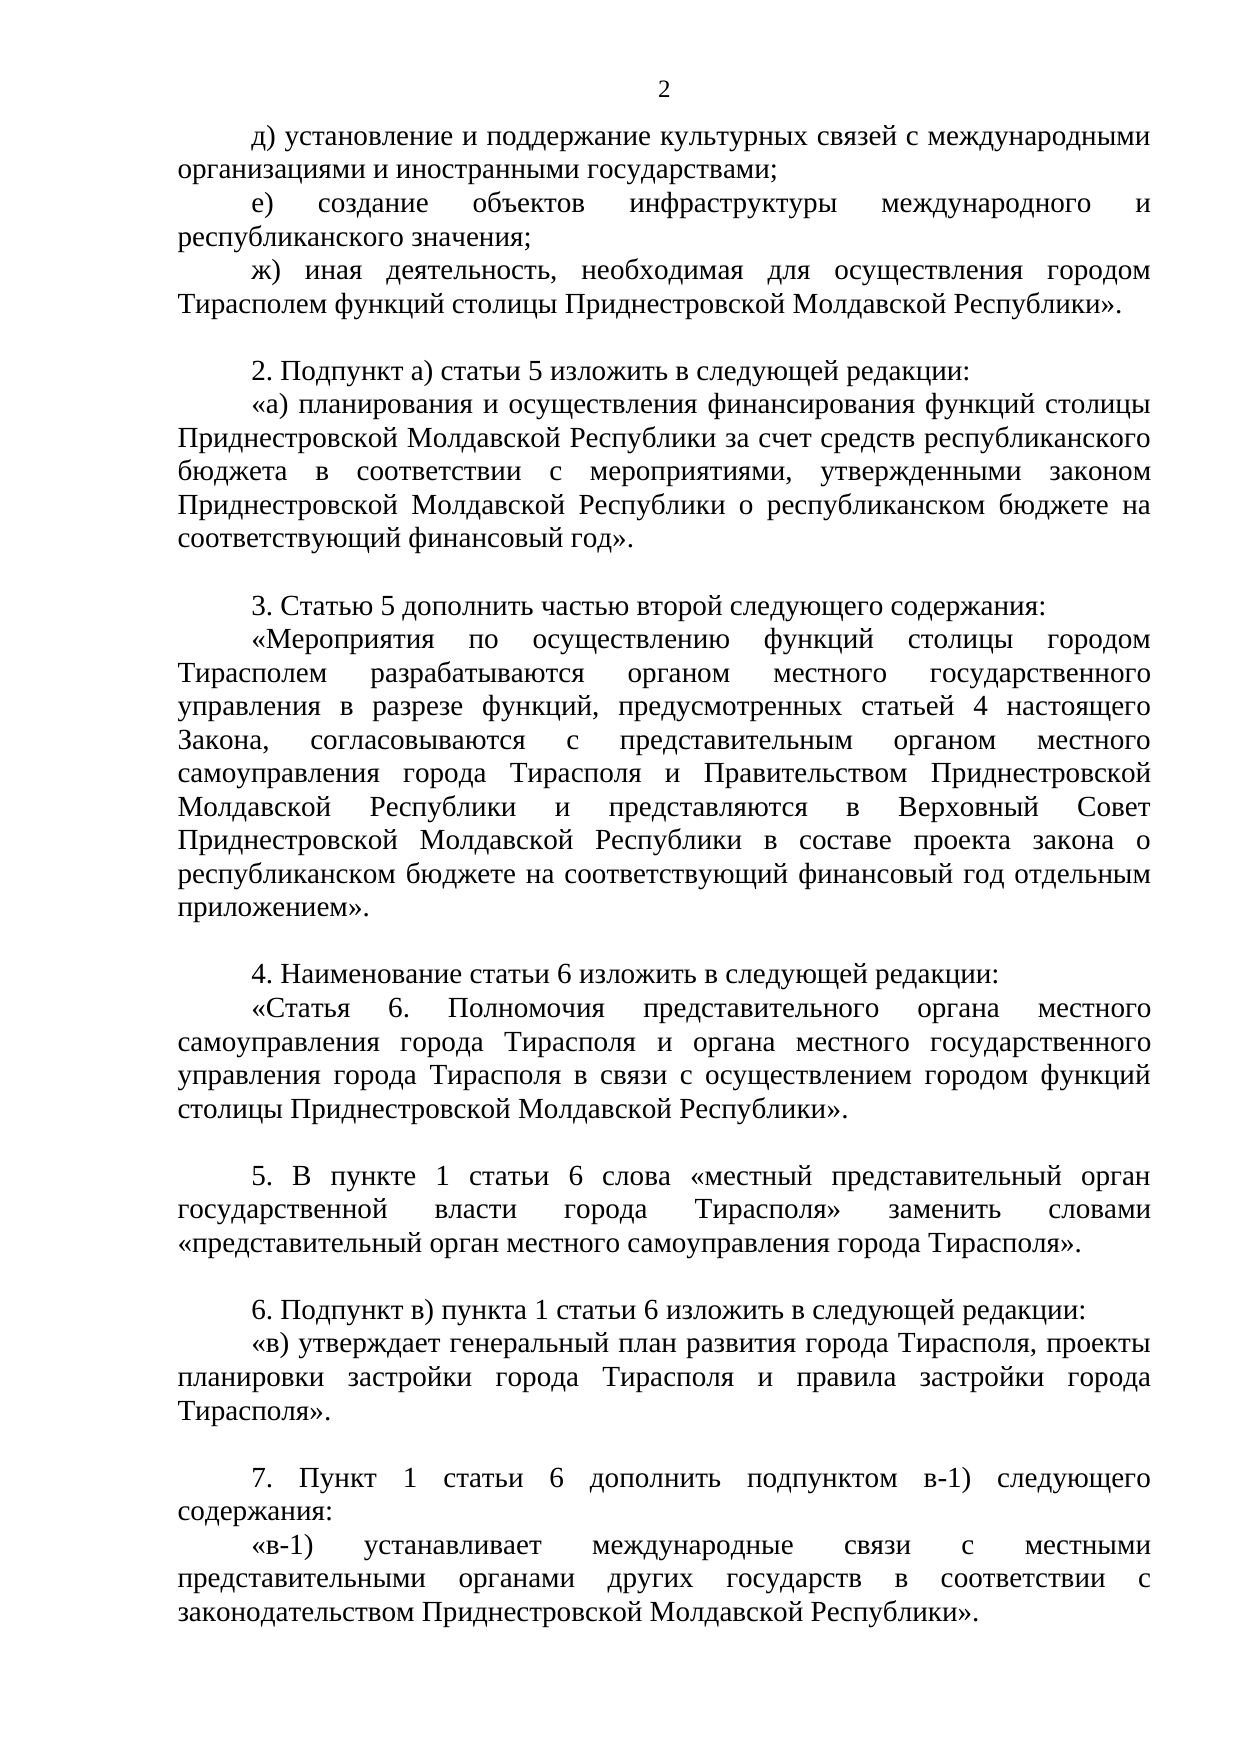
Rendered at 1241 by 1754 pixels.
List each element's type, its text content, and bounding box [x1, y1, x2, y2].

text 6. Подпункт в) пункта 1 статьи 6 изложить в следующей редакции: [177, 1292, 1152, 1326]
text «Мероприятия по осуществлению функций столицы городом Тирасполем разрабатываются органом местного государственного управления в разрезе функций, предусмотренных статьей 4 настоящего Закона, согласовываются с представительным органом местного самоуправления города Тирасполя и Правительством Приднестровской Молдавской Республики и представляются в Верховный Совет Приднестровской Молдавской Республики в составе проекта закона о республиканском бюджете на соответствующий финансовый год отдельным приложением». [177, 621, 1152, 923]
text «Статья 6. Полномочия представительного органа местного самоуправления города Тирасполя и органа местного государственного управления города Тирасполя в связи с осуществлением городом функций столицы Приднестровской Молдавской Республики». [177, 990, 1152, 1124]
text «а) планирования и осуществления финансирования функций столицы Приднестровской Молдавской Республики за счет средств республиканского бюджета в соответствии с мероприятиями, утвержденными законом Приднестровской Молдавской Республики о республиканском бюджете на соответствующий финансовый год». [177, 386, 1152, 554]
text «в-1) устанавливает международные связи с местными представительными органами других государств в соответствии с законодательством Приднестровской Молдавской Республики». [177, 1527, 1152, 1627]
text 7. Пункт 1 статьи 6 дополнить подпунктом в-1) следующего содержания: [177, 1460, 1152, 1527]
text «в) утверждает генеральный план развития города Тирасполя, проекты планировки застройки города Тирасполя и правила застройки города Тирасполя». [177, 1326, 1152, 1426]
text 2. Подпункт а) статьи 5 изложить в следующей редакции: [177, 353, 1152, 386]
text 5. В пункте 1 статьи 6 слова «местный представительный орган государственной власти города Тирасполя» заменить словами «представительный орган местного самоуправления города Тирасполя». [177, 1158, 1152, 1258]
text ж) иная деятельность, необходимая для осуществления городом Тирасполем функций столицы Приднестровской Молдавской Республики». [177, 252, 1152, 319]
text е) создание объектов инфраструктуры международного и республиканского значения; [177, 185, 1152, 252]
text 4. Наименование статьи 6 изложить в следующей редакции: [177, 957, 1152, 990]
text 3. Статью 5 дополнить частью второй следующего содержания: [177, 588, 1152, 621]
text д) установление и поддержание культурных связей с международными организациями и иностранными государствами; [177, 118, 1152, 185]
